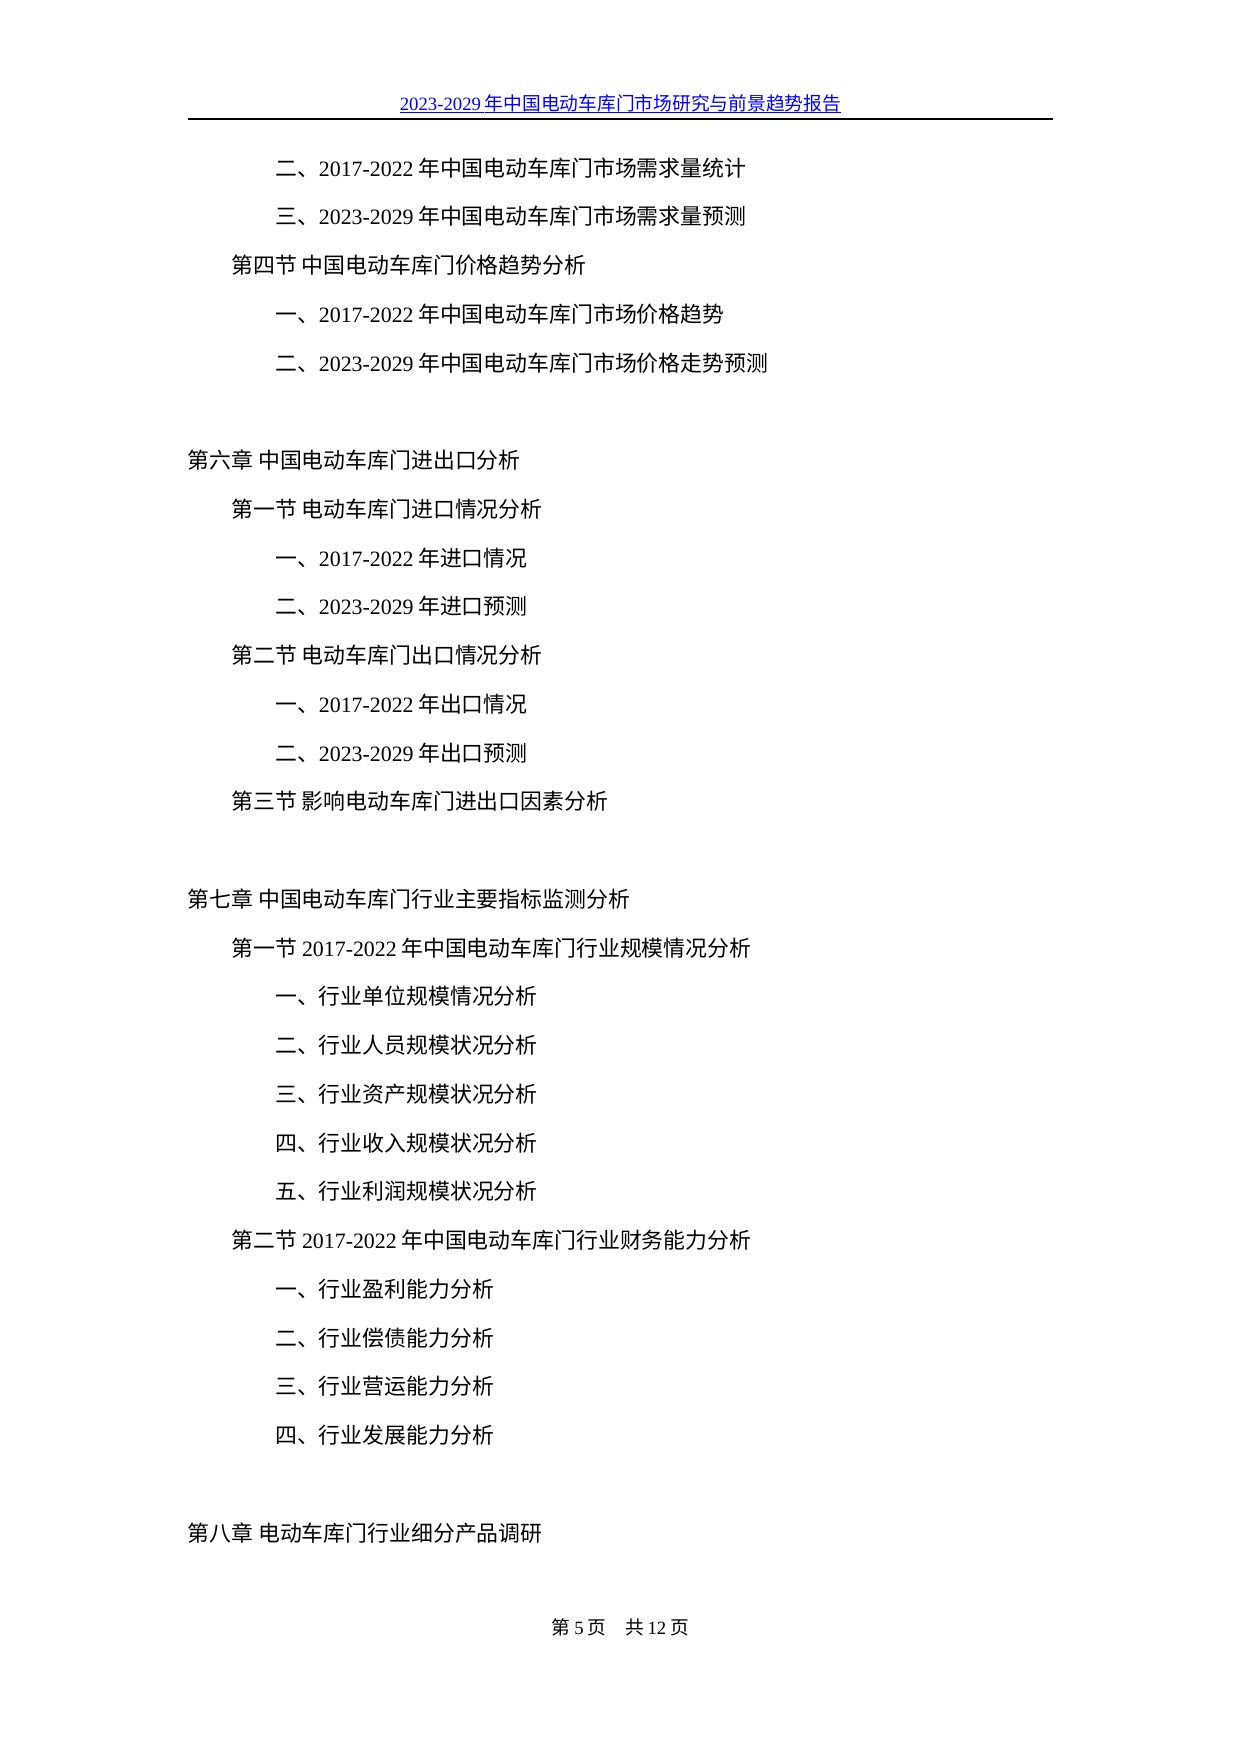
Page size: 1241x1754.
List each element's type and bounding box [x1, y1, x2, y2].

text [187, 150, 1053, 1548]
